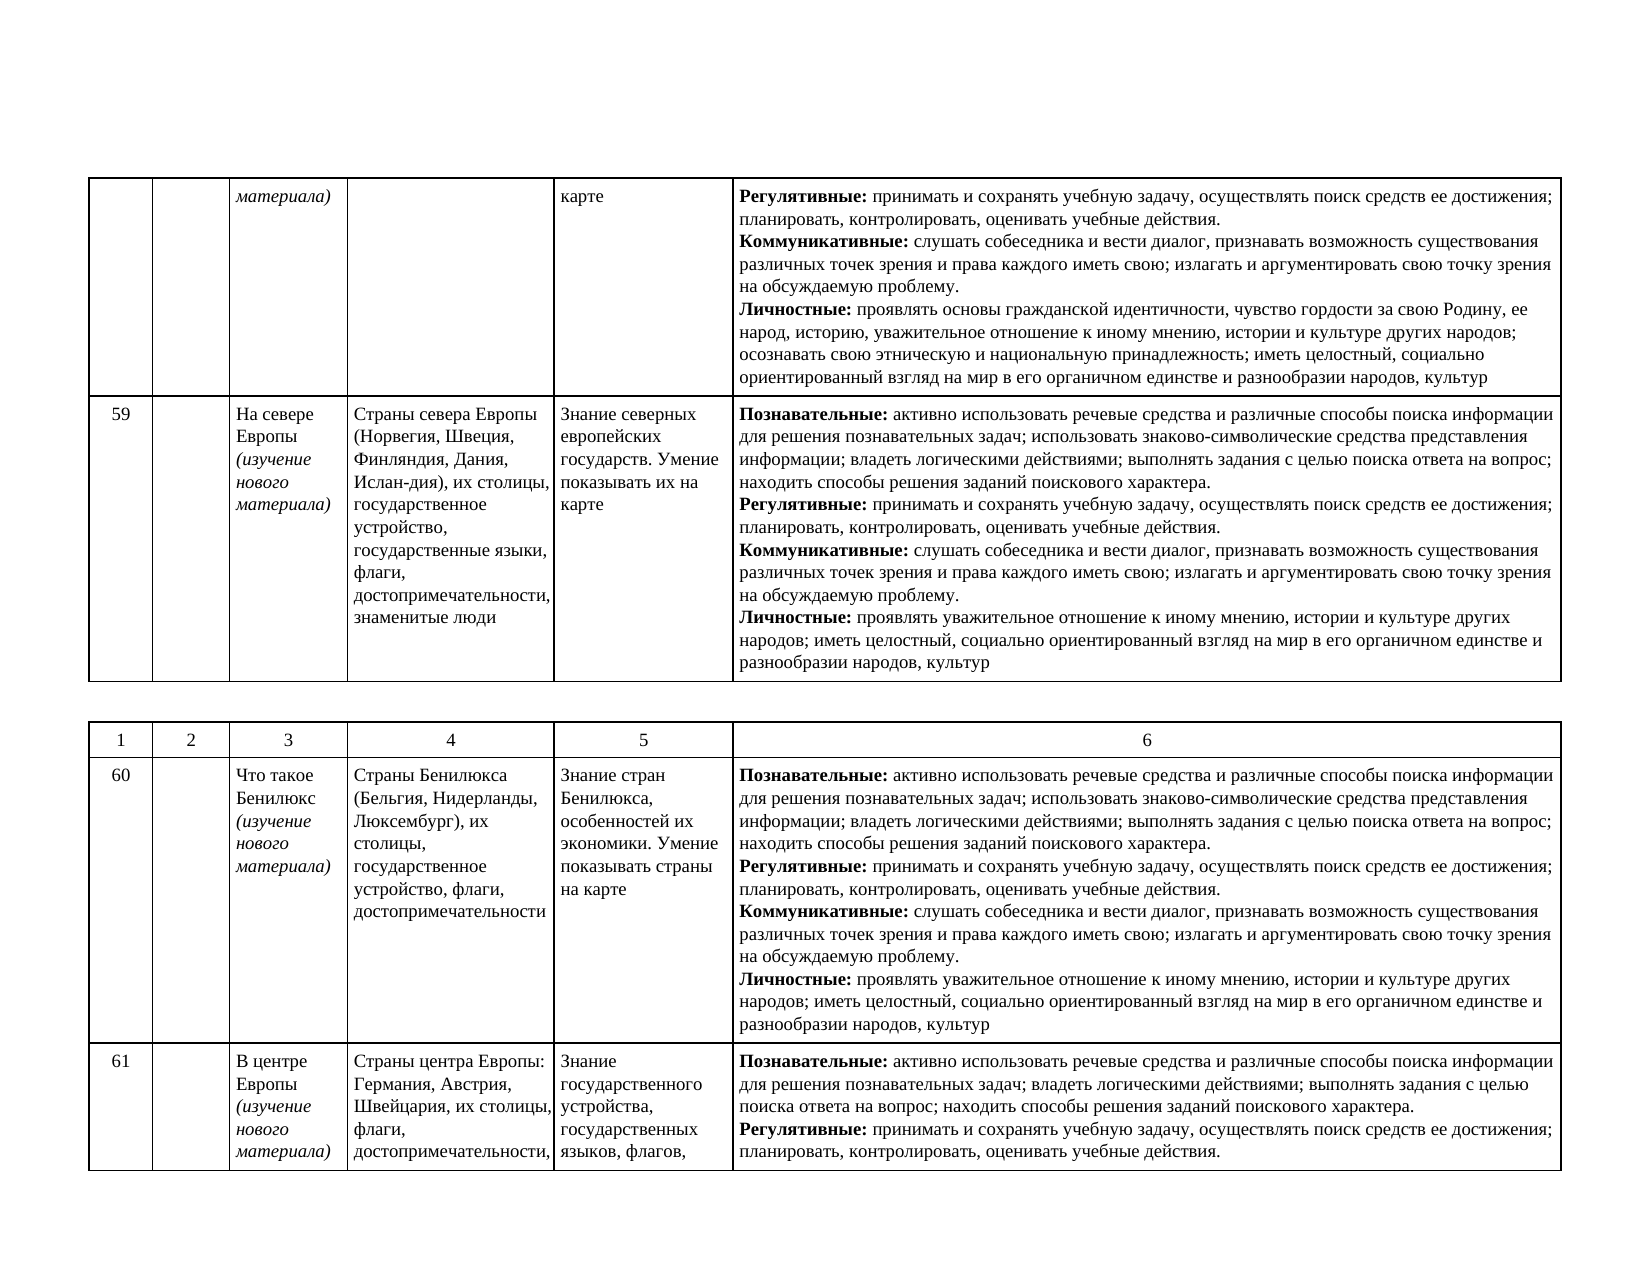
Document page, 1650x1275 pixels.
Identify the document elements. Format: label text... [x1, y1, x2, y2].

table_header 1 [90, 723, 152, 757]
table_cell На севере Европы (изучение нового материала) [230, 397, 347, 681]
table_cell Познавательные: активно использовать речевые средства и различные способы поиска информации для решения познавательных задач; использовать знаково-символические средства представления информации; владеть логическими действиями; выполнять задания с целью поиска ответа на вопрос; находить способы решения заданий поискового характера. Регулятивные: принимать и сохранять учебную задачу, осуществлять поиск средств ее достижения; планировать, контролировать, оценивать учебные действия. Коммуникативные: слушать собеседника и вести диалог, признавать возможность существования различных точек зрения и права каждого иметь свою; излагать и аргументировать свою точку зрения на обсуждаемую проблему. Личностные: проявлять уважительное отношение к иному мнению, истории и культуре других народов; иметь целостный, социально ориентированный взгляд на мир в его органичном единстве и разнообразии народов, культур [734, 397, 1560, 681]
table_cell [153, 179, 229, 395]
table_cell [153, 758, 229, 1042]
table_header 4 [348, 723, 553, 757]
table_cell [555, 1044, 732, 1169]
table_header 3 [230, 723, 347, 757]
table_cell Что такое Бенилюкс (изучение нового материала) [230, 758, 347, 1042]
table_header 2 [153, 723, 229, 757]
table_cell 60 [90, 758, 152, 1042]
table_cell [153, 397, 229, 681]
table_cell 59 [90, 397, 152, 681]
table_cell Страны севера Европы (Норвегия, Швеция, Финляндия, Дания, Ислан-дия), их столицы, государственное устройство, государственные языки, флаги, достопримечательности, знаменитые люди [348, 397, 553, 681]
table_cell 61 [90, 1044, 152, 1169]
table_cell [734, 1044, 1560, 1169]
table_cell Знание стран Бенилюкса, особенностей их экономики. Умение показывать страны на карте [555, 758, 732, 1042]
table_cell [555, 179, 732, 395]
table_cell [230, 179, 347, 395]
table_cell Страны Бенилюкса (Бельгия, Нидерланды, Люксембург), их столицы, государственное устройство, флаги, достопримечательности [348, 758, 553, 1042]
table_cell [348, 1044, 553, 1169]
table_cell [348, 179, 553, 395]
table_header 5 [555, 723, 732, 757]
table_cell [153, 1044, 229, 1169]
table_cell [90, 179, 152, 395]
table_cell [734, 179, 1560, 395]
table_cell Знание северных европейских государств. Умение показывать их на карте [555, 397, 732, 681]
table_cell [230, 1044, 347, 1169]
table_header 6 [734, 723, 1560, 757]
table_cell Познавательные: активно использовать речевые средства и различные способы поиска информации для решения познавательных задач; использовать знаково-символические средства представления информации; владеть логическими действиями; выполнять задания с целью поиска ответа на вопрос; находить способы решения заданий поискового характера. Регулятивные: принимать и сохранять учебную задачу, осуществлять поиск средств ее достижения; планировать, контролировать, оценивать учебные действия. Коммуникативные: слушать собеседника и вести диалог, признавать возможность существования различных точек зрения и права каждого иметь свою; излагать и аргументировать свою точку зрения на обсуждаемую проблему. Личностные: проявлять уважительное отношение к иному мнению, истории и культуре других народов; иметь целостный, социально ориентированный взгляд на мир в его органичном единстве и разнообразии народов, культур [734, 758, 1560, 1042]
